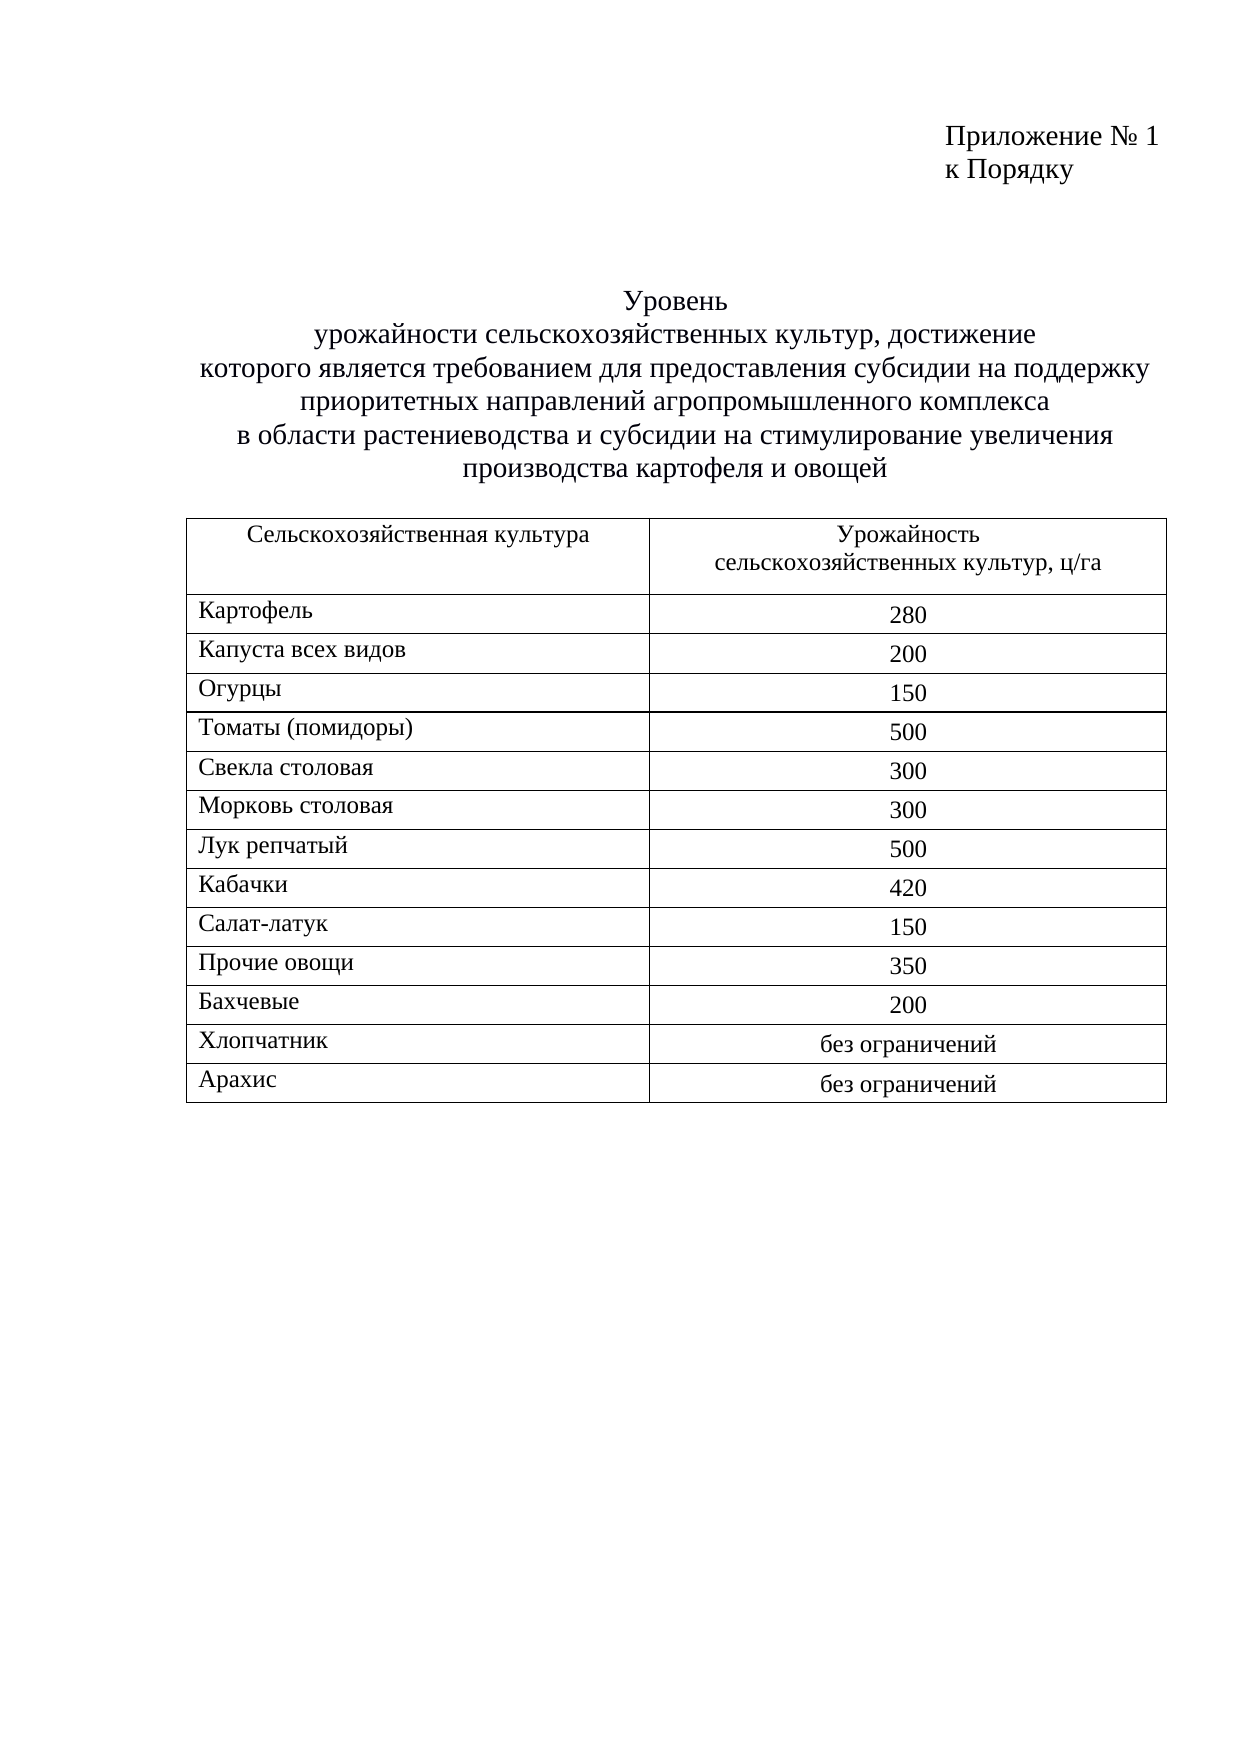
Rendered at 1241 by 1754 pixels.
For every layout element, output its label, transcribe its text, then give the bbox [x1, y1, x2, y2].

table_cell 150 [650, 674, 1166, 711]
table_cell Салат-латук [187, 908, 649, 946]
table_cell 500 [650, 713, 1166, 751]
text к Порядку [177, 152, 1181, 185]
table_cell Бахчевые [187, 986, 649, 1024]
table_cell Сельскохозяйственная культура [187, 519, 649, 594]
table_cell Морковь столовая [187, 791, 649, 829]
table_cell Картофель [187, 595, 649, 633]
table_cell Лук репчатый [187, 830, 649, 868]
table_cell 350 [650, 947, 1166, 985]
table_cell без ограничений [650, 1064, 1166, 1102]
table_cell Прочие овощи [187, 947, 649, 985]
table_cell 300 [650, 791, 1166, 829]
table_cell Кабачки [187, 869, 649, 907]
table_cell 420 [650, 869, 1166, 907]
table_cell Урожайность сельскохозяйственных культур, ц/га [650, 519, 1166, 594]
table_cell 200 [650, 986, 1166, 1024]
table_cell Арахис [187, 1064, 649, 1102]
table_cell Капуста всех видов [187, 634, 649, 672]
table_cell Свекла столовая [187, 752, 649, 789]
text Приложение № 1 [177, 118, 1181, 152]
table_cell 150 [650, 908, 1166, 946]
table_cell Хлопчатник [187, 1025, 649, 1063]
table_cell 500 [650, 830, 1166, 868]
table_cell Огурцы [187, 674, 649, 711]
table_cell Томаты (помидоры) [187, 713, 649, 751]
table_cell 300 [650, 752, 1166, 789]
table_header Уровень урожайности сельскохозяйственных культур, достижение которого является требованием для предоставления субсидии на поддержку приоритетных направлений агропромышленного комплекса в области растениеводства и субсидии на стимулирование увеличения производства картофеля и овощей [187, 243, 1167, 518]
table_cell 280 [650, 595, 1166, 633]
table_cell без ограничений [650, 1025, 1166, 1063]
table_cell 200 [650, 634, 1166, 672]
